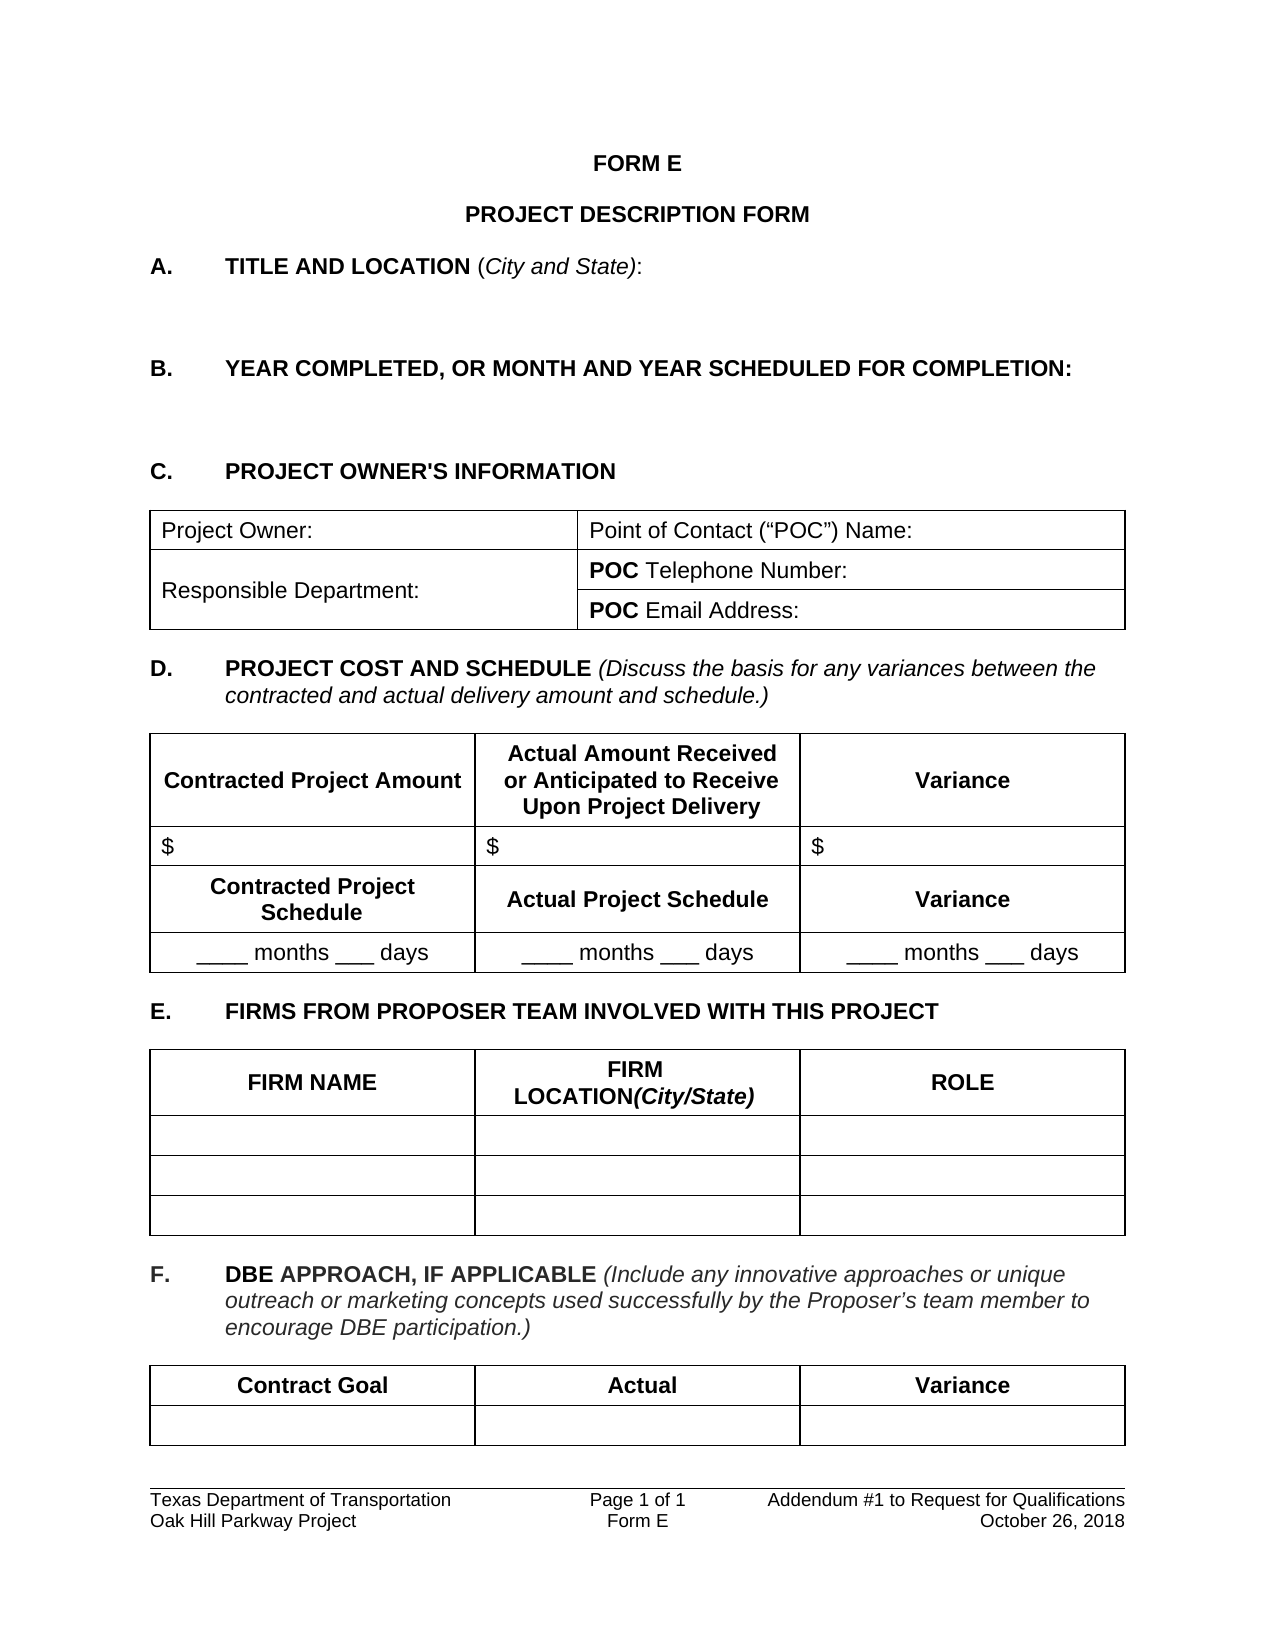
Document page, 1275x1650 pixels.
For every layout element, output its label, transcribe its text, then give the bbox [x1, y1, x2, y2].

table_cell [801, 1196, 1124, 1235]
table_cell [801, 1406, 1124, 1445]
table_header Variance [801, 734, 1124, 826]
text E. FIRMS FROM PROPOSER TEAM INVOLVED WITH THIS PROJECT [150, 998, 1125, 1024]
table_cell POC Email Address: [578, 590, 1124, 629]
table_cell Variance [801, 866, 1124, 932]
table_cell [476, 1156, 799, 1195]
text PROJECT DESCRIPTION FORM [150, 201, 1125, 228]
table_header Actual [476, 1366, 799, 1405]
table_header Actual Amount Received or Anticipated to Receive Upon Project Delivery [476, 734, 799, 826]
table_header Variance [801, 1366, 1124, 1405]
table_cell ____ months ___ days [476, 933, 799, 972]
text D. PROJECT COST AND SCHEDULE (Discuss the basis for any variances between the contracted and actual delivery amount and schedule.) [150, 655, 1125, 708]
table_cell [151, 1116, 474, 1155]
table_header Point of Contact (“POC”) Name: [578, 511, 1124, 549]
text C. PROJECT OWNER'S INFORMATION [150, 458, 1125, 484]
text FORM E [150, 150, 1125, 176]
table_cell $ [801, 827, 1124, 865]
table_cell [151, 1196, 474, 1235]
table_cell [801, 1116, 1124, 1155]
table_cell Responsible Department: [151, 550, 577, 629]
text F. DBE APPROACH, IF APPLICABLE (Include any innovative approaches or unique outreach or marketing concepts used successfully by the Proposer’s team member to encourage DBE participation.) [150, 1261, 1125, 1340]
table_cell ____ months ___ days [151, 933, 474, 972]
table_cell [476, 1196, 799, 1235]
table_header Contract Goal [151, 1366, 474, 1405]
table_header Contracted Project Amount [151, 734, 474, 826]
text A. TITLE AND LOCATION (City and State): [150, 253, 1125, 279]
table_cell [151, 1156, 474, 1195]
table_cell ____ months ___ days [801, 933, 1124, 972]
table_cell [476, 1406, 799, 1445]
table_header FIRM NAME [151, 1050, 474, 1115]
table_cell [476, 1116, 799, 1155]
table_cell POC Telephone Number: [578, 550, 1124, 589]
text B. YEAR COMPLETED, OR MONTH AND YEAR SCHEDULED FOR COMPLETION: [150, 355, 1275, 382]
table_cell $ [476, 827, 799, 865]
table_cell Contracted Project Schedule [151, 866, 474, 932]
table_cell $ [151, 827, 474, 865]
table_cell Actual Project Schedule [476, 866, 799, 932]
table_cell [151, 1406, 474, 1445]
table_header FIRM LOCATION(City/State) [476, 1050, 799, 1115]
table_cell [801, 1156, 1124, 1195]
table_header Project Owner: [151, 511, 577, 549]
table_header ROLE [801, 1050, 1124, 1115]
